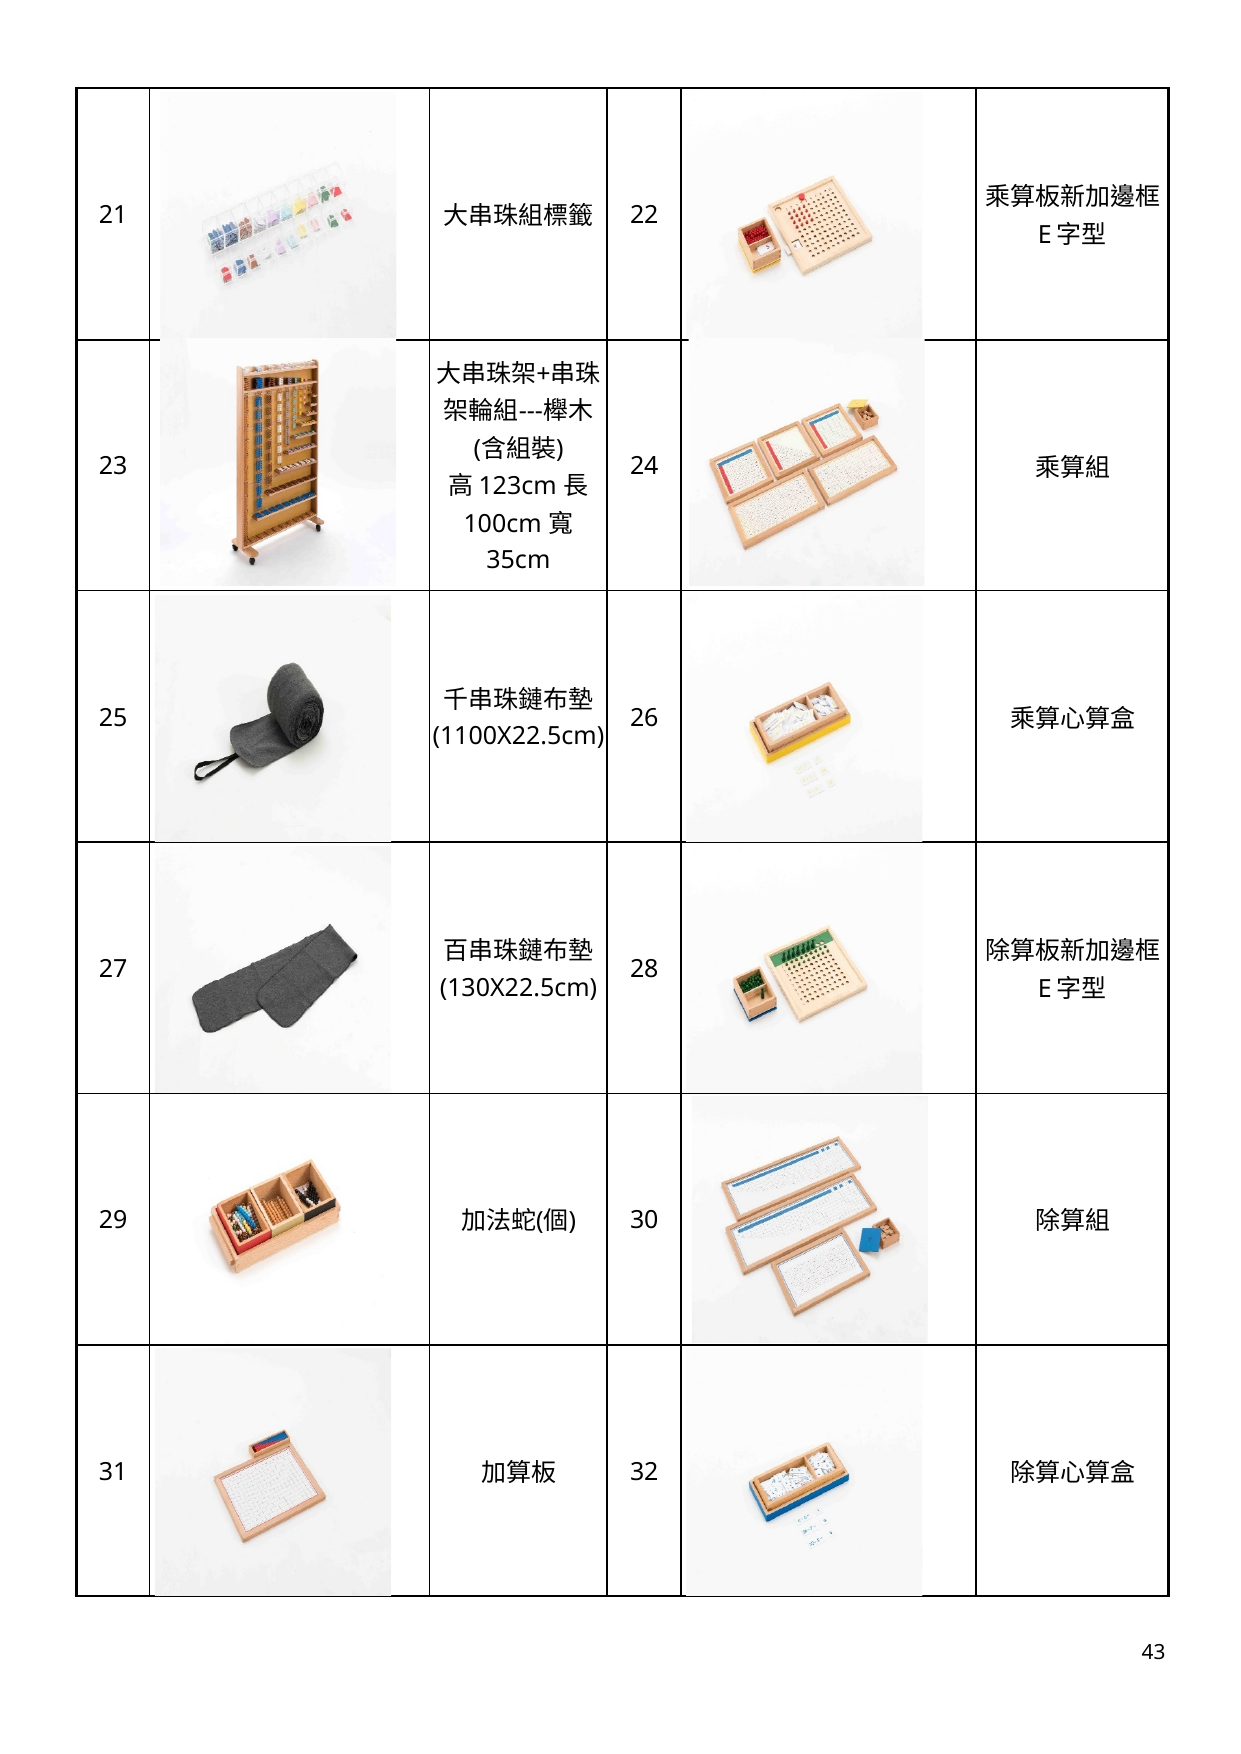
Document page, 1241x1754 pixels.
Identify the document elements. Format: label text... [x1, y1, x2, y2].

picture [154, 1097, 392, 1344]
picture [154, 846, 392, 1093]
picture [691, 1096, 928, 1343]
table_cell [150, 341, 429, 590]
table_cell 乘算板新加邊框E字型 [977, 89, 1167, 339]
table_cell [150, 89, 429, 339]
table_cell 百串珠鏈布墊(130X22.5cm) [430, 843, 606, 1092]
table_cell 24 [608, 341, 680, 590]
table_cell [150, 843, 429, 1092]
table_cell [682, 1346, 975, 1595]
table_cell 31 [78, 1346, 149, 1595]
table_cell [682, 341, 975, 590]
table_cell 26 [608, 591, 680, 841]
table_cell 大串珠架+串珠架輪組---櫸木 (含組裝) 高123cm 長100cm 寬35cm [430, 341, 606, 590]
table_cell [682, 1094, 975, 1344]
table_cell 加算板 [430, 1346, 606, 1595]
table_cell 除算心算盒 [977, 1346, 1167, 1595]
picture [686, 92, 925, 586]
table_cell 加法蛇(個) [430, 1094, 606, 1344]
table_cell [150, 1346, 429, 1595]
table_cell [682, 89, 975, 339]
table_cell 乘算組 [977, 341, 1167, 590]
picture [686, 846, 923, 1093]
table_cell 29 [78, 1094, 149, 1344]
table_cell 除算組 [977, 1094, 1167, 1344]
table_cell 22 [608, 89, 680, 339]
picture [154, 595, 392, 842]
table_cell 27 [78, 843, 149, 1092]
picture [154, 1348, 392, 1596]
picture [160, 92, 397, 586]
table_cell 千串珠鏈布墊(1100X22.5cm) [430, 591, 606, 841]
table_cell 乘算心算盒 [977, 591, 1167, 841]
table_cell [682, 843, 975, 1092]
table_cell [682, 591, 975, 841]
table_cell 大串珠組標籤 [430, 89, 606, 339]
picture [686, 1348, 923, 1596]
table_cell 28 [608, 843, 680, 1092]
table_cell 除算板新加邊框E字型 [977, 843, 1167, 1092]
table_cell 23 [78, 341, 149, 590]
table_cell 25 [78, 591, 149, 841]
table_cell 30 [608, 1094, 680, 1344]
picture [686, 595, 923, 842]
table_cell [150, 591, 429, 841]
table_cell 21 [78, 89, 149, 339]
table_cell [150, 1094, 429, 1344]
table_cell 32 [608, 1346, 680, 1595]
